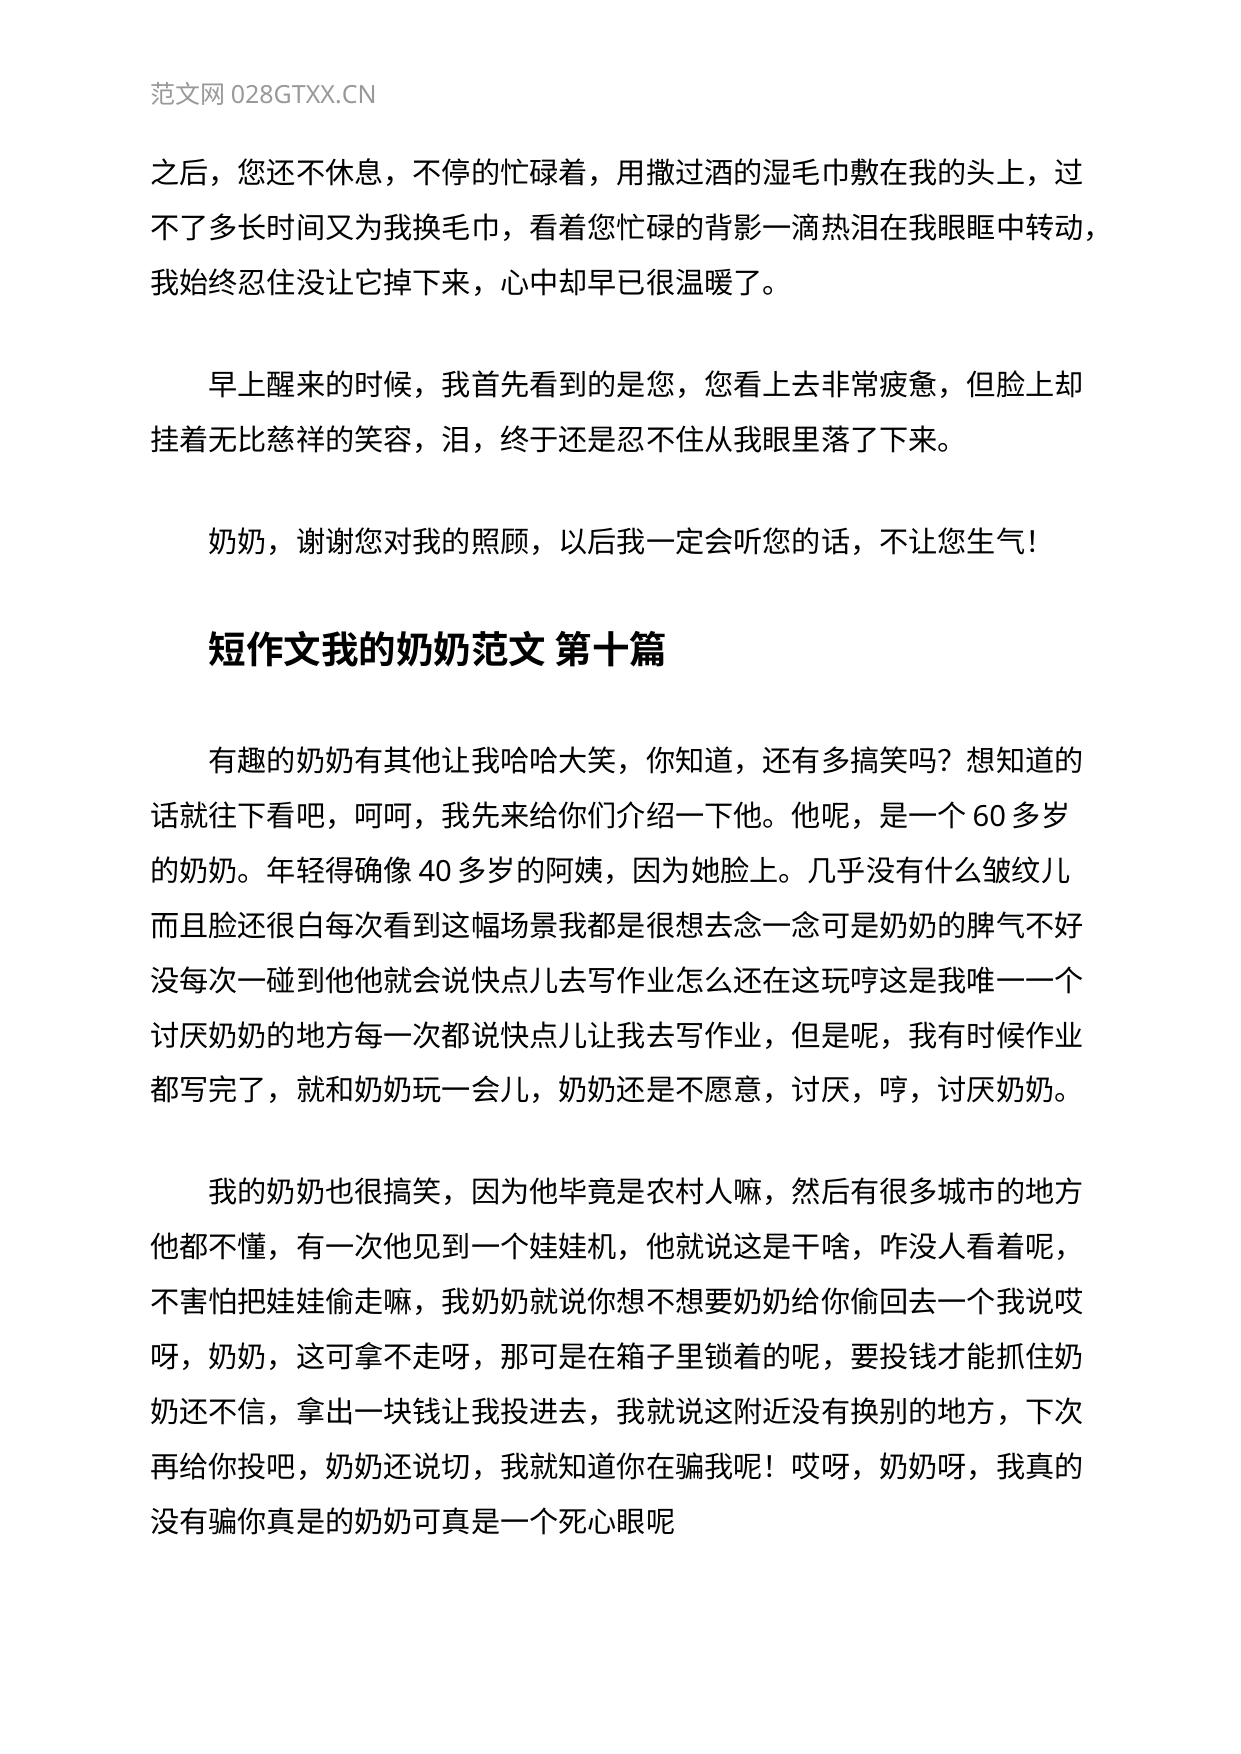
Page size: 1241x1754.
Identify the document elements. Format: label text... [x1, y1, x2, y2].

text 奶奶，谢谢您对我的照顾，以后我一定会听您的话，不让您生气！ [150, 518, 1090, 561]
text 有趣的奶奶有其他让我哈哈大笑，你知道，还有多搞笑吗？想知道的话就往下看吧，呵呵，我先来给你们介绍一下他。他呢，是一个60多岁的奶奶。年轻得确像40多岁的阿姨，因为她脸上。几乎没有什么皱纹儿而且脸还很白每次看到这幅场景我都是很想去念一念可是奶奶的脾气不好没每次一碰到他他就会说快点儿去写作业怎么还在这玩哼这是我唯一一个讨厌奶奶的地方每一次都说快点儿让我去写作业，但是呢，我有时候作业都写完了，就和奶奶玩一会儿，奶奶还是不愿意，讨厌，哼，讨厌奶奶。 [150, 737, 1090, 1109]
text 我的奶奶也很搞笑，因为他毕竟是农村人嘛，然后有很多城市的地方他都不懂，有一次他见到一个娃娃机，他就说这是干啥，咋没人看着呢，不害怕把娃娃偷走嘛，我奶奶就说你想不想要奶奶给你偷回去一个我说哎呀，奶奶，这可拿不走呀，那可是在箱子里锁着的呢，要投钱才能抓住奶奶还不信，拿出一块钱让我投进去，我就说这附近没有换别的地方，下次再给你投吧，奶奶还说切，我就知道你在骗我呢！哎呀，奶奶呀，我真的没有骗你真是的奶奶可真是一个死心眼呢 [150, 1169, 1090, 1540]
text 短作文我的奶奶范文 第十篇 [150, 620, 1090, 674]
text 早上醒来的时候，我首先看到的是您，您看上去非常疲惫，但脸上却挂着无比慈祥的笑容，泪，终于还是忍不住从我眼里落了下来。 [150, 362, 1090, 459]
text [150, 150, 1090, 302]
